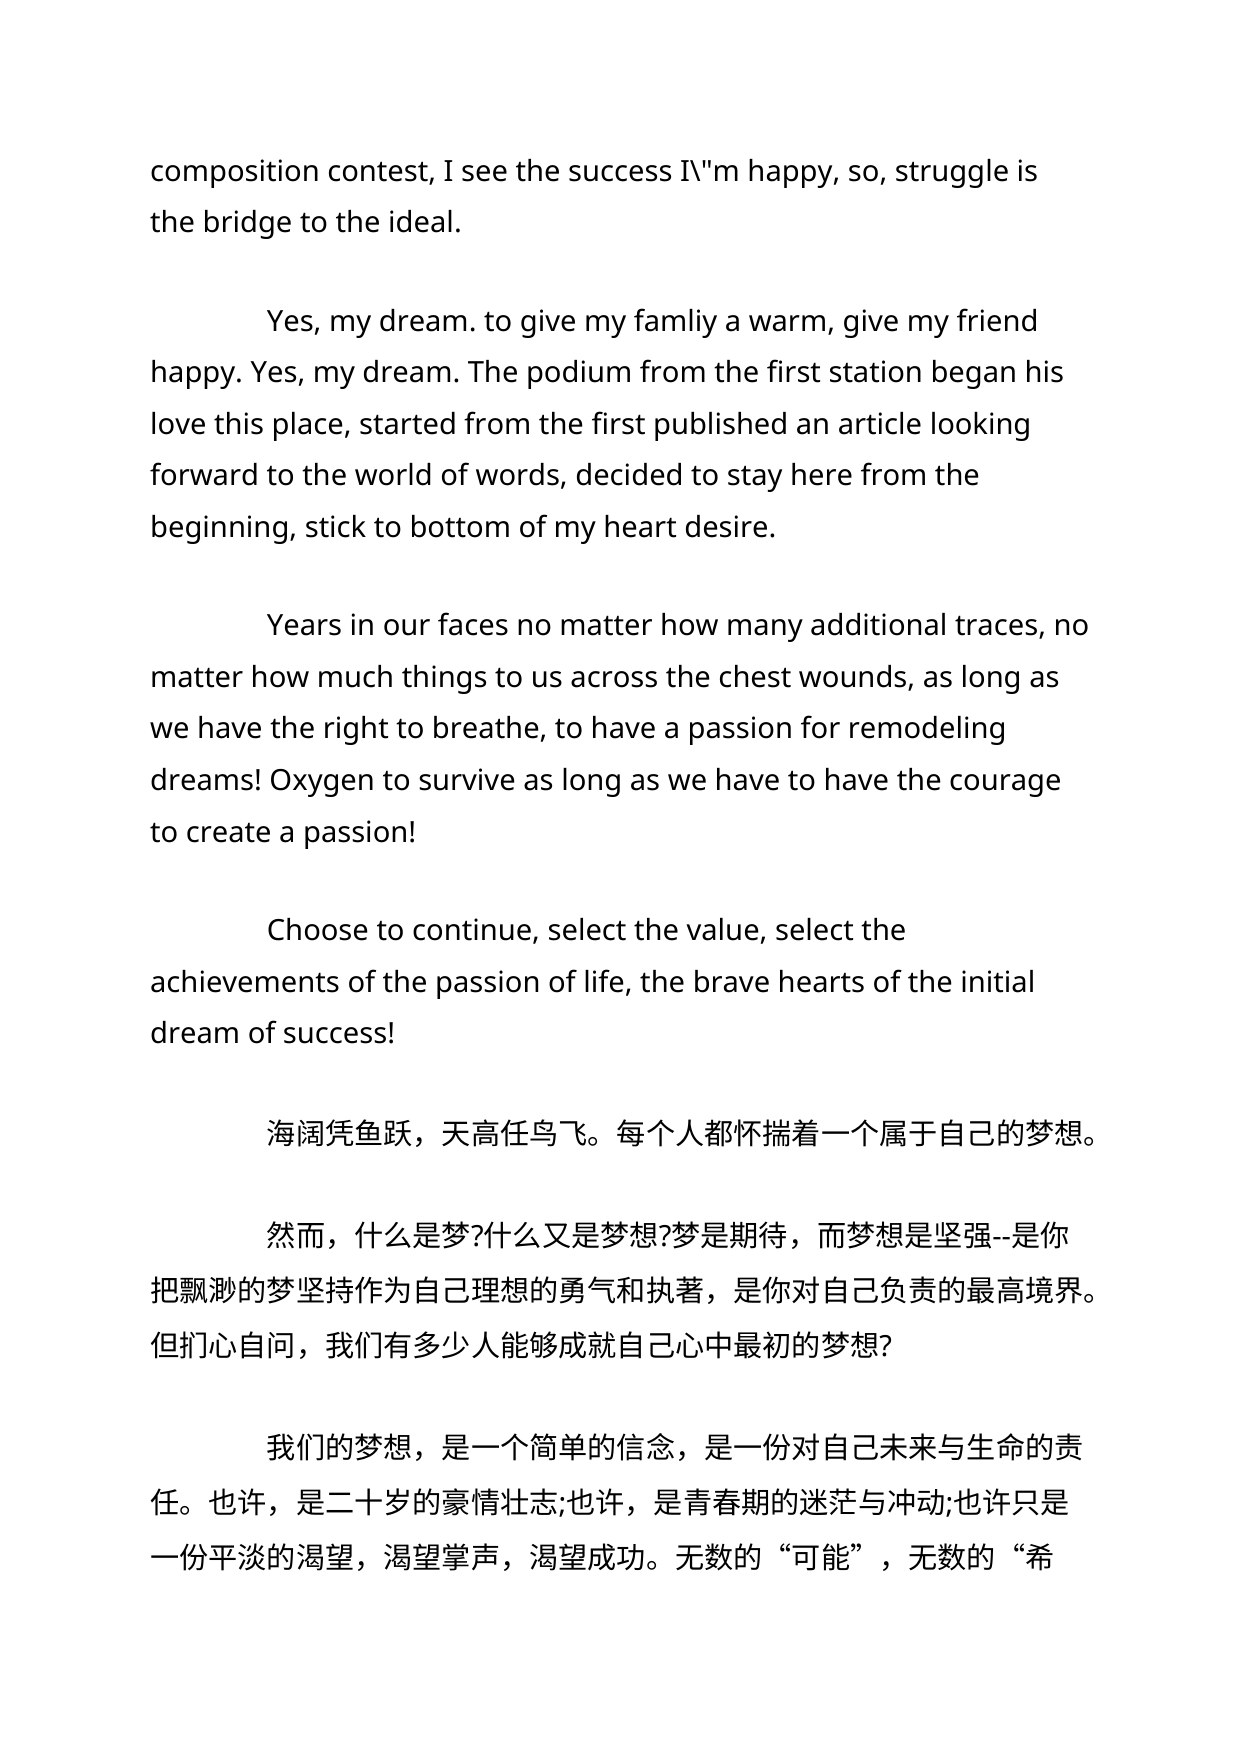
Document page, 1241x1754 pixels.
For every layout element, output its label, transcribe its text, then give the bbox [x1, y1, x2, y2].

text Yes, my dream. to give my famliy a warm, give my friend happy. Yes, my dream. The podium from the first station began his love this place, started from the first published an article looking forward to the world of words, decided to stay here from the beginning, stick to bottom of my heart desire. [150, 300, 1090, 546]
text Choose to continue, select the value, select the achievements of the passion of life, the brave hearts of the initial dream of success! [150, 909, 1090, 1052]
text 然而，什么是梦?什么又是梦想?梦是期待，而梦想是坚强--是你把飘渺的梦坚持作为自己理想的勇气和执著，是你对自己负责的最高境界。但扪心自问，我们有多少人能够成就自己心中最初的梦想? [150, 1213, 1090, 1365]
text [150, 1424, 1090, 1577]
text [150, 150, 1090, 241]
text 海阔凭鱼跃，天高任鸟飞。每个人都怀揣着一个属于自己的梦想。 [150, 1111, 1090, 1153]
text Years in our faces no matter how many additional traces, no matter how much things to us across the chest wounds, as long as we have the right to breathe, to have a passion for remodeling dreams! Oxygen to survive as long as we have to have the courage to create a passion! [150, 605, 1090, 851]
